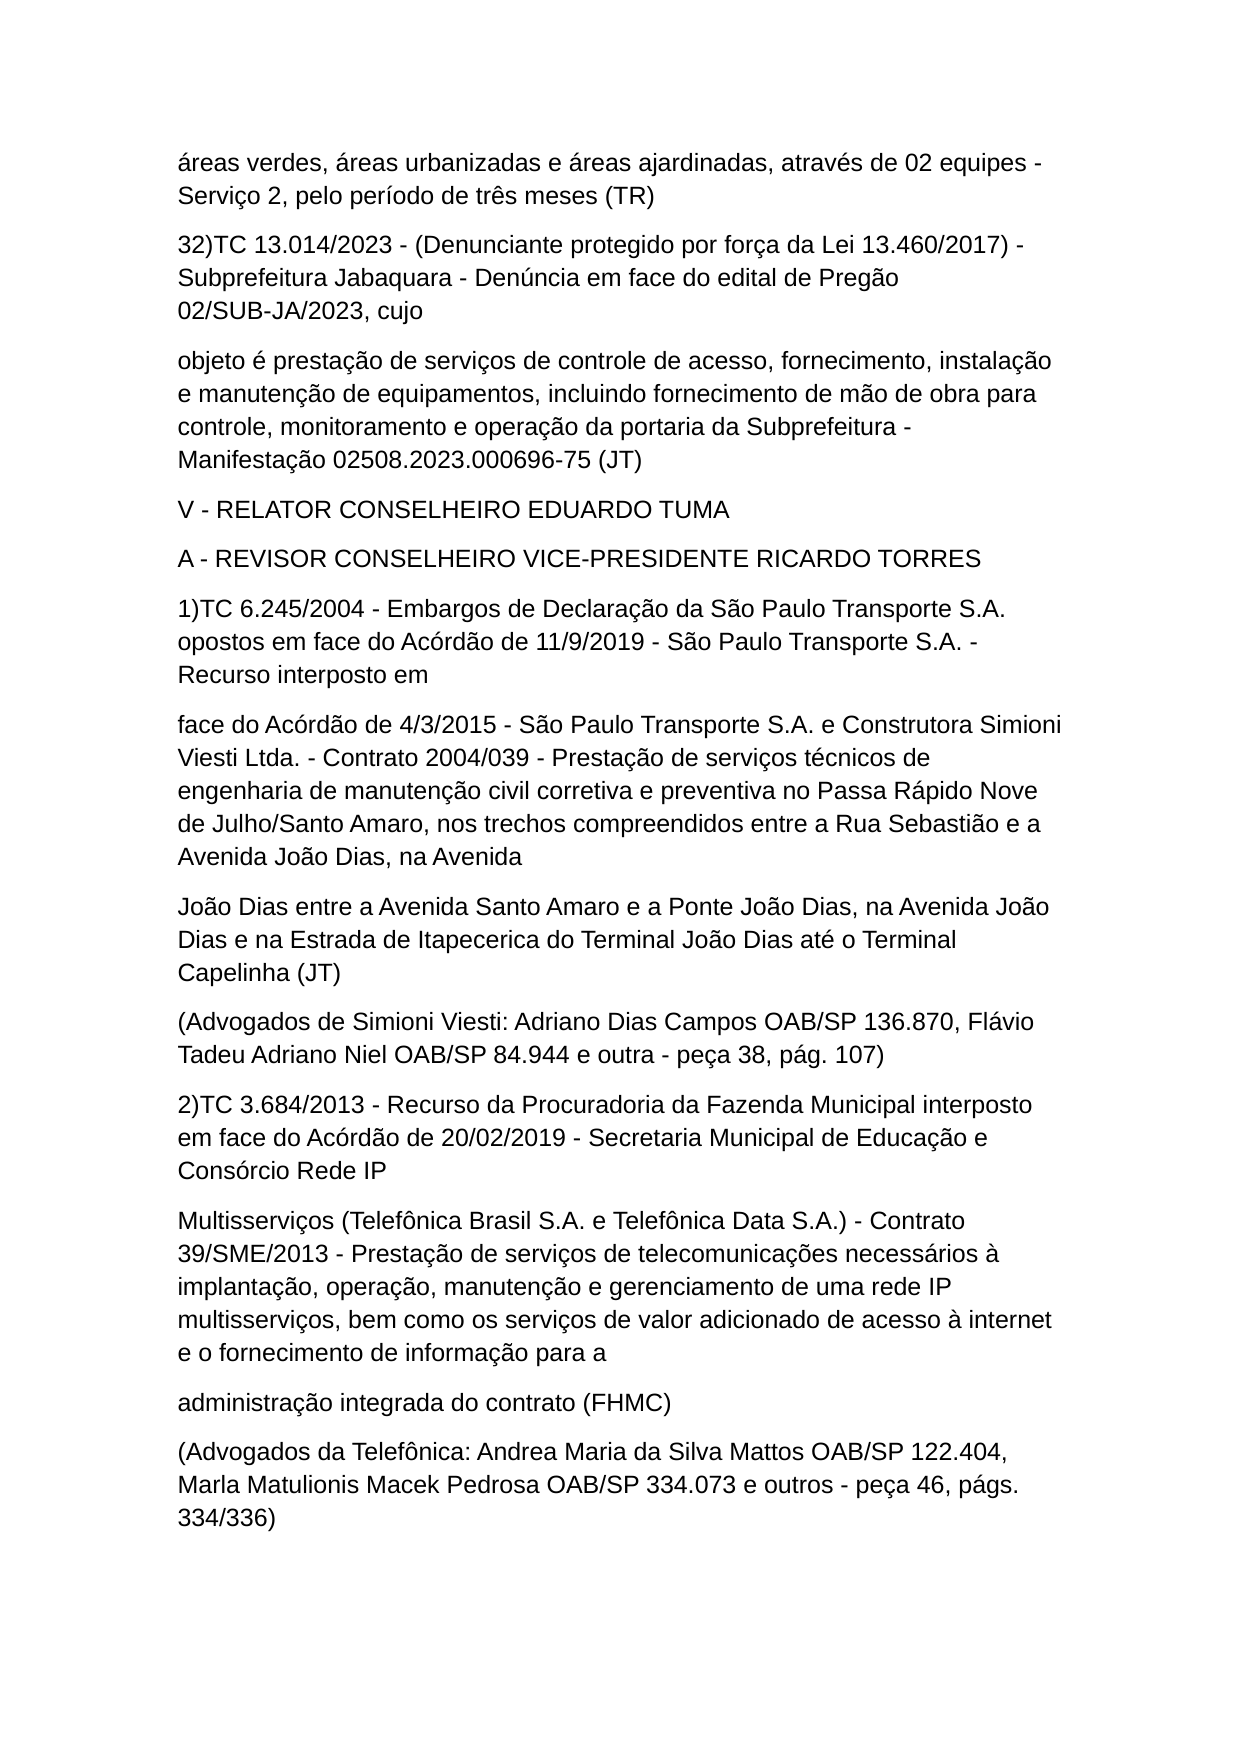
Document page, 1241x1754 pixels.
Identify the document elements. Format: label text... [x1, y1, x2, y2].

text Multisserviços (Telefônica Brasil S.A. e Telefônica Data S.A.) - Contrato 39/SME/2013 - Prestação de serviços de telecomunicações necessários à implantação, operação, manutenção e gerenciamento de uma rede IP multisserviços, bem como os serviços de valor adicionado de acesso à internet e o fornecimento de informação para a [177, 1206, 1063, 1367]
text A - REVISOR CONSELHEIRO VICE-PRESIDENTE RICARDO TORRES [177, 544, 1063, 573]
text João Dias entre a Avenida Santo Amaro e a Ponte João Dias, na Avenida João Dias e na Estrada de Itapecerica do Terminal João Dias até o Terminal Capelinha (JT) [177, 892, 1063, 986]
text face do Acórdão de 4/3/2015 - São Paulo Transporte S.A. e Construtora Simioni Viesti Ltda. - Contrato 2004/039 - Prestação de serviços técnicos de engenharia de manutenção civil corretiva e preventiva no Passa Rápido Nove de Julho/Santo Amaro, nos trechos compreendidos entre a Rua Sebastião e a Avenida João Dias, na Avenida [177, 710, 1063, 871]
text 2)TC 3.684/2013 - Recurso da Procuradoria da Fazenda Municipal interposto em face do Acórdão de 20/02/2019 - Secretaria Municipal de Educação e Consórcio Rede IP [177, 1090, 1063, 1185]
text V - RELATOR CONSELHEIRO EDUARDO TUMA [177, 495, 1063, 523]
text 32)TC 13.014/2023 - (Denunciante protegido por força da Lei 13.460/2017) - Subprefeitura Jabaquara - Denúncia em face do edital de Pregão 02/SUB-JA/2023, cujo [177, 230, 1063, 325]
text (Advogados de Simioni Viesti: Adriano Dias Campos OAB/SP 136.870, Flávio Tadeu Adriano Niel OAB/SP 84.944 e outra - peça 38, pág. 107) [177, 1007, 1063, 1069]
text administração integrada do contrato (FHMC) [177, 1388, 1063, 1416]
text 1)TC 6.245/2004 - Embargos de Declaração da São Paulo Transporte S.A. opostos em face do Acórdão de 11/9/2019 - São Paulo Transporte S.A. - Recurso interposto em [177, 594, 1063, 689]
text (Advogados da Telefônica: Andrea Maria da Silva Mattos OAB/SP 122.404, Marla Matulionis Macek Pedrosa OAB/SP 334.073 e outros - peça 46, págs. 334/336) [177, 1437, 1063, 1532]
text áreas verdes, áreas urbanizadas e áreas ajardinadas, através de 02 equipes - Serviço 2, pelo período de três meses (TR) [177, 148, 1063, 209]
text objeto é prestação de serviços de controle de acesso, fornecimento, instalação e manutenção de equipamentos, incluindo fornecimento de mão de obra para controle, monitoramento e operação da portaria da Subprefeitura - Manifestação 02508.2023.000696-75 (JT) [177, 346, 1063, 474]
